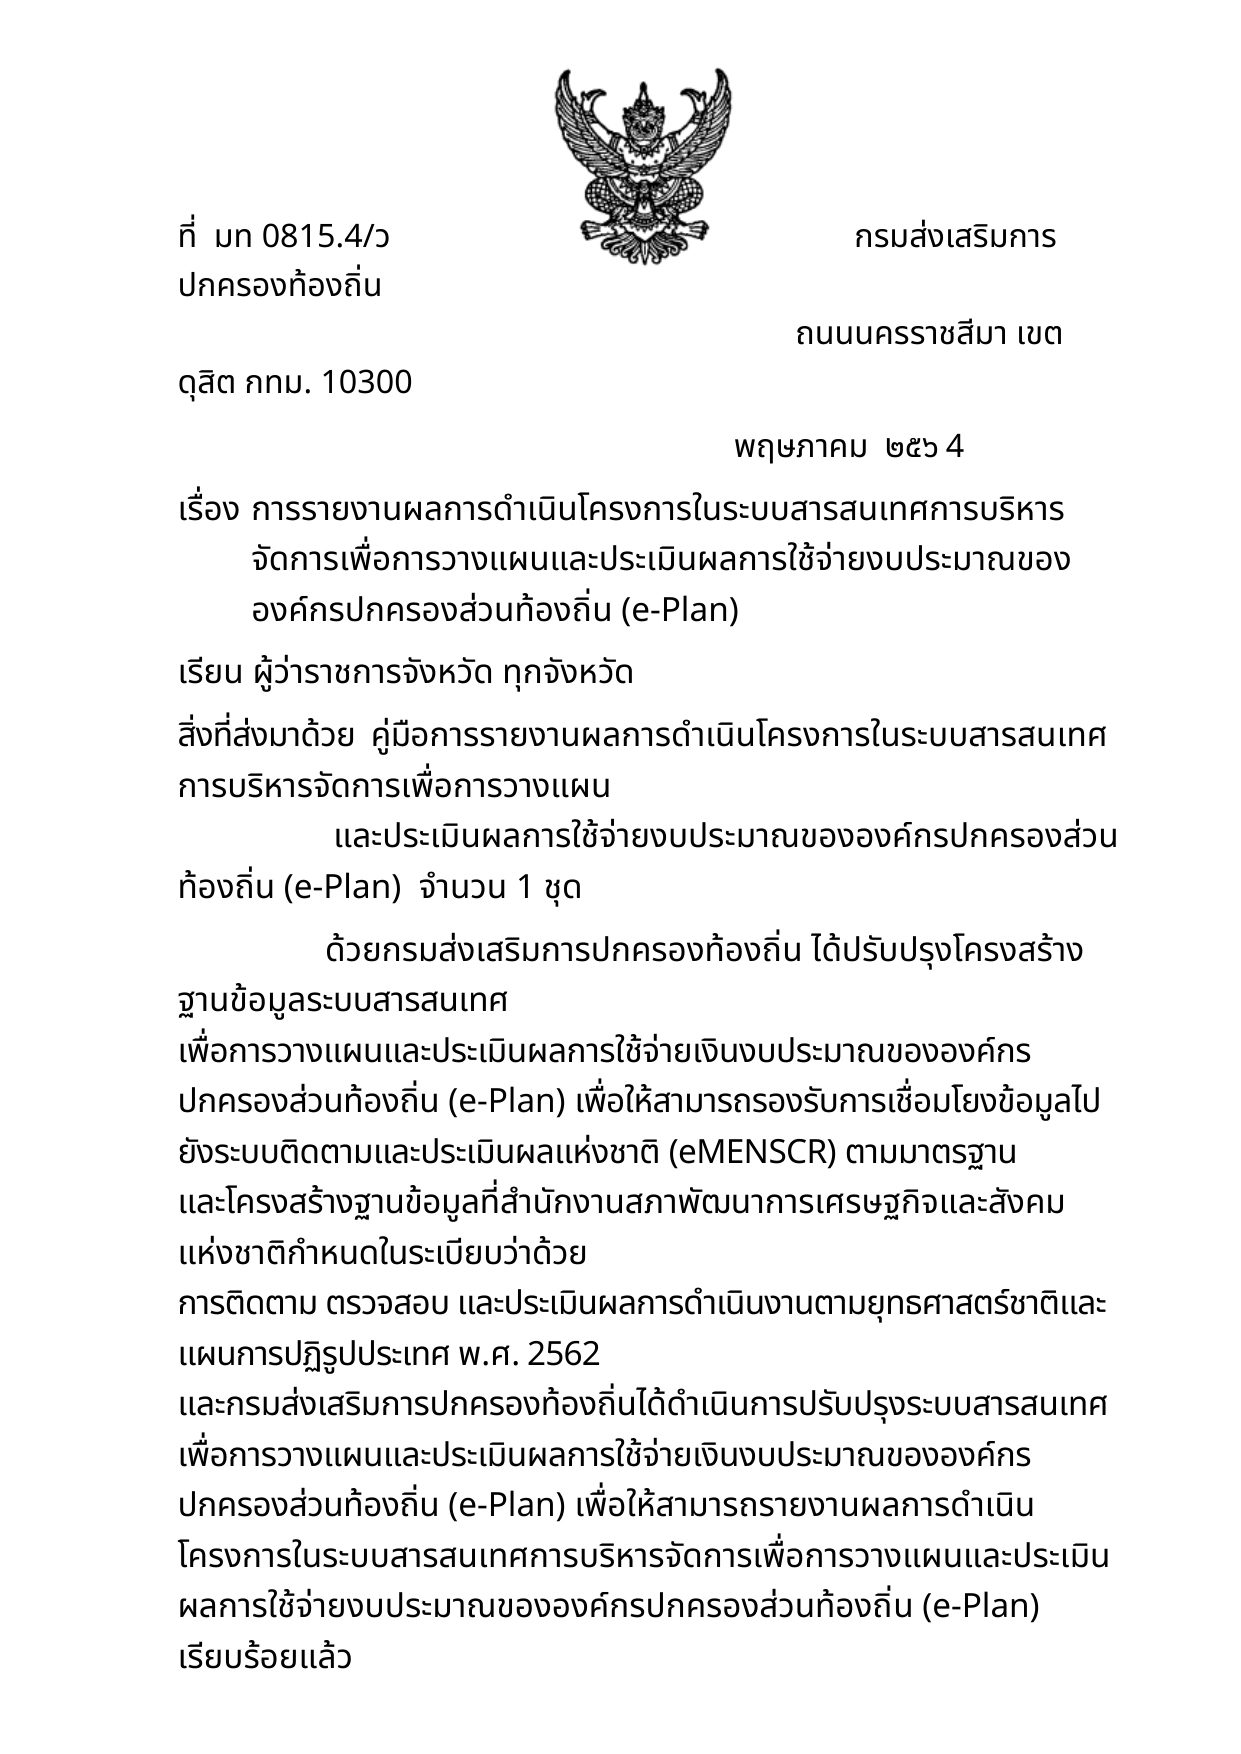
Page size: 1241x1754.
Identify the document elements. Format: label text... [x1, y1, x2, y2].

text สิ่งที่ส่งมาด้วย คู่มือการรายงานผลการดำเนินโครงการในระบบสารสนเทศการบริหารจัดการเพื่อการวางแผน และประเมินผลการใช้จ่ายงบประมาณขององค์กรปกครองส่วนท้องถิ่น (e-Plan) จำนวน 1 ชุด [177, 711, 1122, 913]
text พฤษภาคม ๒๕๖4 [177, 423, 1122, 472]
text เรื่อง การรายงานผลการดำเนินโครงการในระบบสารสนเทศการบริหารจัดการเพื่อการวางแผนและประเมินผลการใช้จ่ายงบประมาณขององค์กรปกครองส่วนท้องถิ่น (e-Plan) [177, 484, 1122, 636]
subtitle ที่ มท 0815.4/ว กรมส่งเสริมการปกครองท้องถิ่น [177, 213, 1122, 311]
subtitle ถนนนครราชสีมา เขตดุสิต กทม. 10300 [177, 311, 1122, 408]
text เรียน ผู้ว่าราชการจังหวัด ทุกจังหวัด [177, 648, 1122, 699]
text ด้วยกรมส่งเสริมการปกครองท้องถิ่น ได้ปรับปรุงโครงสร้างฐานข้อมูลระบบสารสนเทศ เพื่อการวางแผนและประเมินผลการใช้จ่ายเงินงบประมาณขององค์กรปกครองส่วนท้องถิ่น (e-Plan) เพื่อให้สามารถรองรับการเชื่อมโยงข้อมูลไปยังระบบติดตามและประเมินผลแห่งชาติ (eMENSCR) ตามมาตรฐาน และโครงสร้างฐานข้อมูลที่สำนักงานสภาพัฒนาการเศรษฐกิจและสังคมแห่งชาติกำหนดในระเบียบว่าด้วย การติดตาม ตรวจสอบ และประเมินผลการดำเนินงานตามยุทธศาสตร์ชาติและแผนการปฏิรูปประเทศ พ.ศ. 2562 และกรมส่งเสริมการปกครองท้องถิ่นได้ดำเนินการปรับปรุงระบบสารสนเทศเพื่อการวางแผนและประเมินผลการใช้จ่ายเงินงบประมาณขององค์กรปกครองส่วนท้องถิ่น (e-Plan) เพื่อให้สามารถรายงานผลการดำเนินโครงการในระบบสารสนเทศการบริหารจัดการเพื่อการวางแผนและประเมินผลการใช้จ่ายงบประมาณขององค์กรปกครองส่วนท้องถิ่น (e-Plan) เรียบร้อยแล้ว [177, 926, 1122, 1683]
